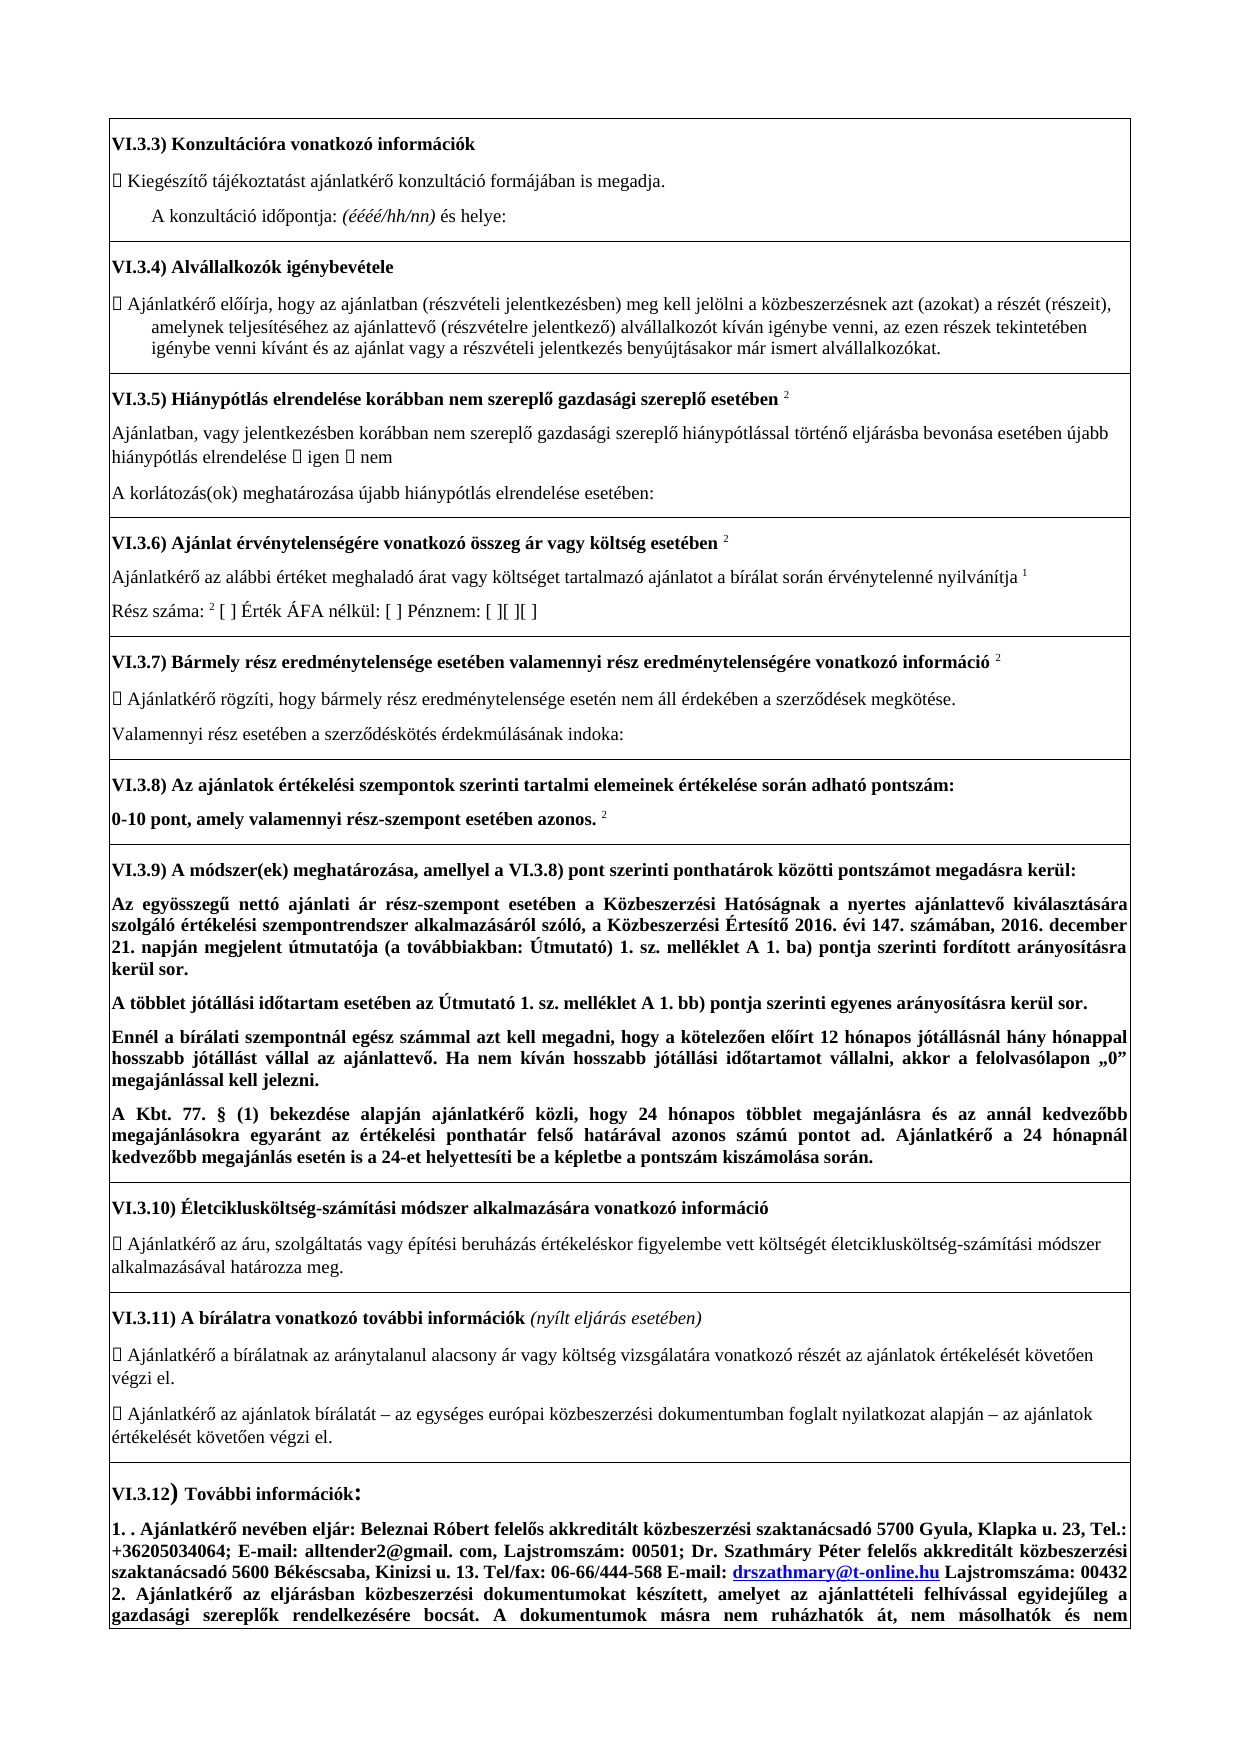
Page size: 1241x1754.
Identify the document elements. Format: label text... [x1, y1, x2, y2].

table_cell VI.3.8) Az ajánlatok értékelési szempontok szerinti tartalmi elemeinek értékelése során adható pontszám: 0-10 pont, amely valamennyi rész-szempont esetében azonos. 2 [110, 760, 1130, 844]
table_cell VI.3.7) Bármely rész eredménytelensége esetében valamennyi rész eredménytelenségére vonatkozó információ 2  Ajánlatkérő rögzíti, hogy bármely rész eredménytelensége esetén nem áll érdekében a szerződések megkötése. Valamennyi rész esetében a szerződéskötés érdekmúlásának indoka: [110, 637, 1130, 759]
table_cell VI.3.9) A módszer(ek) meghatározása, amellyel a VI.3.8) pont szerinti ponthatárok közötti pontszámot megadásra kerül: Az egyösszegű nettó ajánlati ár rész-szempont esetében a Közbeszerzési Hatóságnak a nyertes ajánlattevő kiválasztására szolgáló értékelési szempontrendszer alkalmazásáról szóló, a Közbeszerzési Értesítő 2016. évi 147. számában, 2016. december 21. napján megjelent útmutatója (a továbbiakban: Útmutató) 1. sz. melléklet A 1. ba) pontja szerinti fordított arányosításra kerül sor. A többlet jótállási időtartam esetében az Útmutató 1. sz. melléklet A 1. bb) pontja szerinti egyenes arányosításra kerül sor. Ennél a bírálati szempontnál egész számmal azt kell megadni, hogy a kötelezően előírt 12 hónapos jótállásnál hány hónappal hosszabb jótállást vállal az ajánlattevő. Ha nem kíván hosszabb jótállási időtartamot vállalni, akkor a felolvasólapon „0” megajánlással kell jelezni. A Kbt. 77. § (1) bekezdése alapján ajánlatkérő közli, hogy 24 hónapos többlet megajánlásra és az annál kedvezőbb megajánlásokra egyaránt az értékelési ponthatár felső határával azonos számú pontot ad. Ajánlatkérő a 24 hónapnál kedvezőbb megajánlás esetén is a 24-et helyettesíti be a képletbe a pontszám kiszámolása során. [110, 845, 1130, 1182]
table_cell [110, 1463, 1130, 1627]
table_cell VI.3.11) A bírálatra vonatkozó további információk (nyílt eljárás esetében)  Ajánlatkérő a bírálatnak az aránytalanul alacsony ár vagy költség vizsgálatára vonatkozó részét az ajánlatok értékelését követően végzi el.  Ajánlatkérő az ajánlatok bírálatát – az egységes európai közbeszerzési dokumentumban foglalt nyilatkozat alapján – az ajánlatok értékelését követően végzi el. [110, 1293, 1130, 1462]
table_cell VI.3.5) Hiánypótlás elrendelése korábban nem szereplő gazdasági szereplő esetében 2 Ajánlatban, vagy jelentkezésben korábban nem szereplő gazdasági szereplő hiánypótlással történő eljárásba bevonása esetében újabb hiánypótlás elrendelése  igen  nem A korlátozás(ok) meghatározása újabb hiánypótlás elrendelése esetében: [110, 374, 1130, 517]
table_cell VI.3.6) Ajánlat érvénytelenségére vonatkozó összeg ár vagy költség esetében 2 Ajánlatkérő az alábbi értéket meghaladó árat vagy költséget tartalmazó ajánlatot a bírálat során érvénytelenné nyilvánítja 1 Rész száma: 2 [ ] Érték ÁFA nélkül: [ ] Pénznem: [ ][ ][ ] [110, 518, 1130, 636]
table_cell VI.3.4) Alvállalkozók igénybevétele  Ajánlatkérő előírja, hogy az ajánlatban (részvételi jelentkezésben) meg kell jelölni a közbeszerzésnek azt (azokat) a részét (részeit), amelynek teljesítéséhez az ajánlattevő (részvételre jelentkező) alvállalkozót kíván igénybe venni, az ezen részek tekintetében igénybe venni kívánt és az ajánlat vagy a részvételi jelentkezés benyújtásakor már ismert alvállalkozókat. [110, 242, 1130, 373]
table_cell VI.3.10) Életciklusköltség-számítási módszer alkalmazására vonatkozó információ  Ajánlatkérő az áru, szolgáltatás vagy építési beruházás értékeléskor figyelembe vett költségét életciklusköltség-számítási módszer alkalmazásával határozza meg. [110, 1183, 1130, 1292]
table_cell VI.3.3) Konzultációra vonatkozó információk  Kiegészítő tájékoztatást ajánlatkérő konzultáció formájában is megadja. A konzultáció időpontja: (éééé/hh/nn) és helye: [110, 119, 1130, 241]
